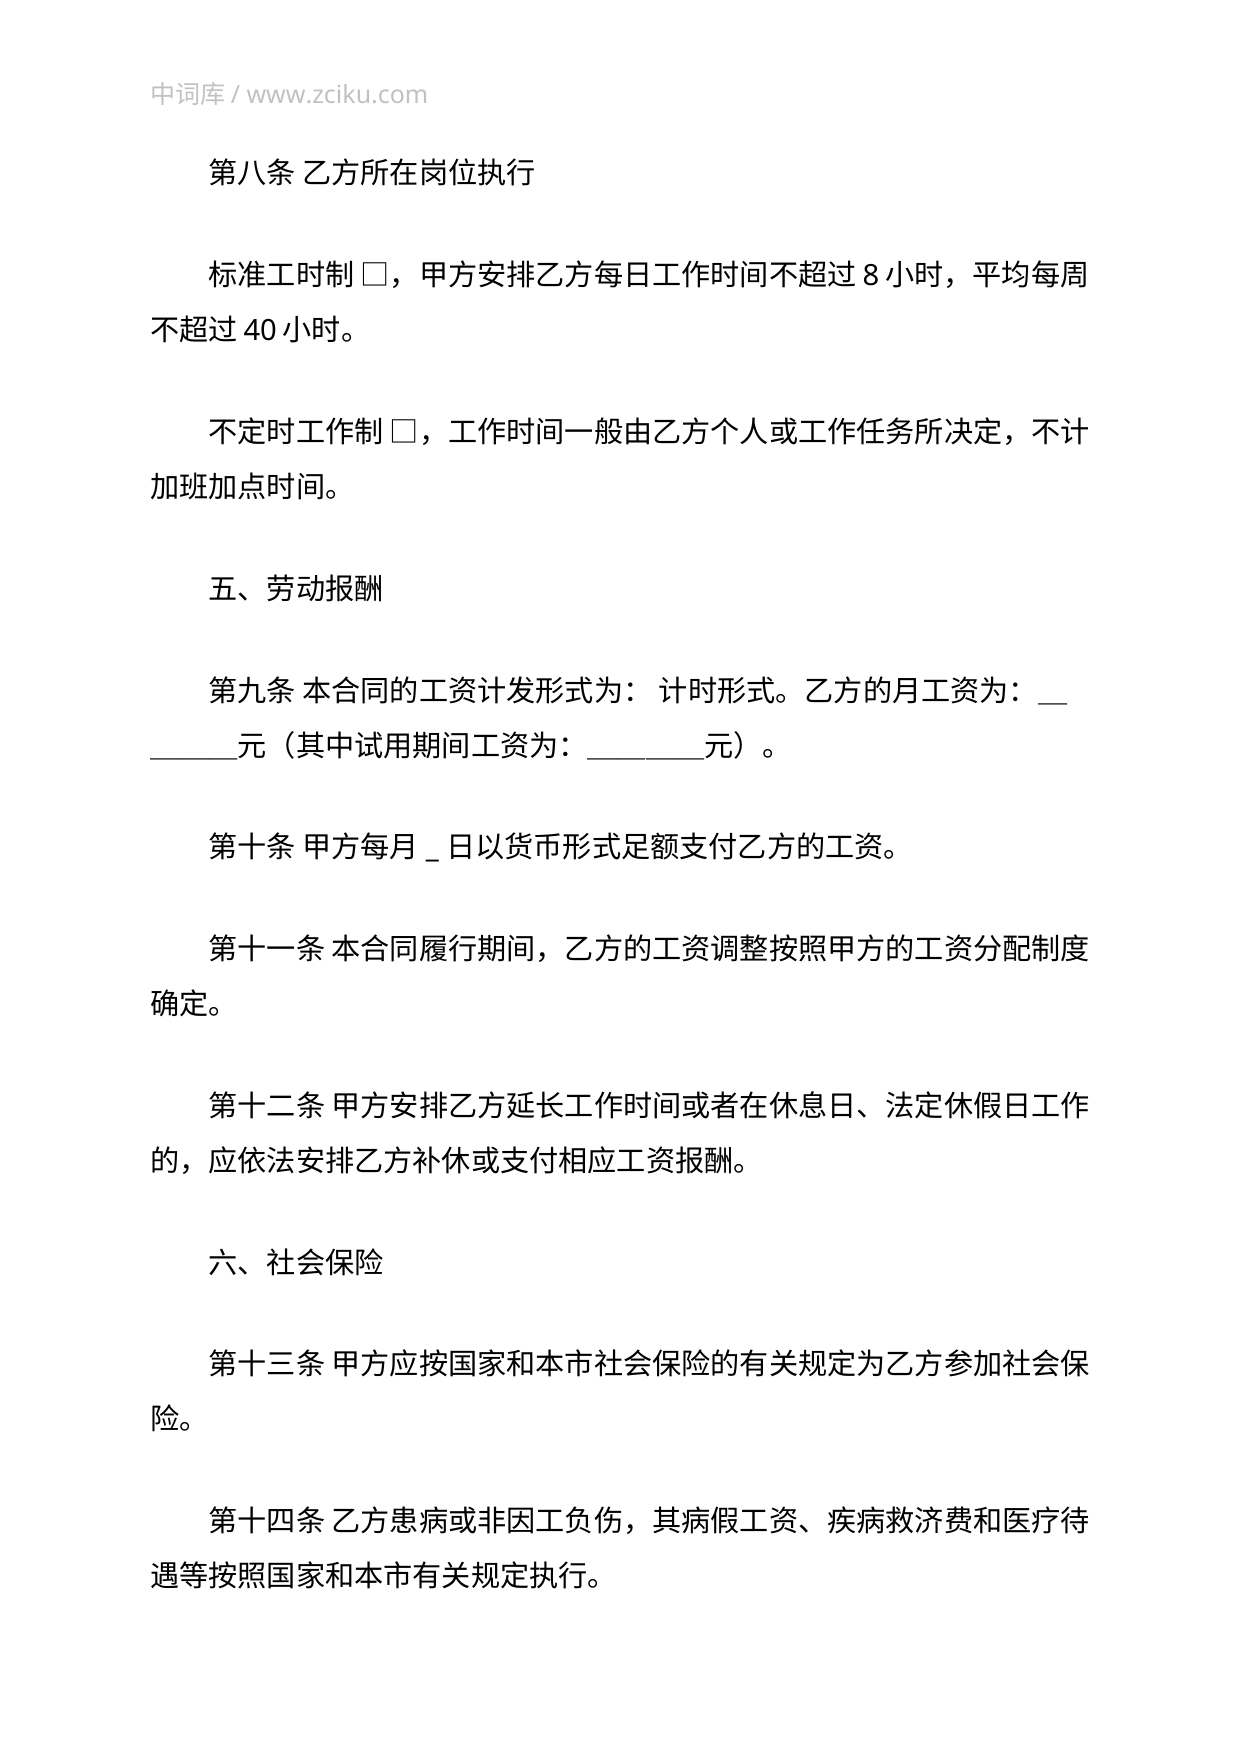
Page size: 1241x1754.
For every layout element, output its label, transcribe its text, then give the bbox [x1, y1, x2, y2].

text 第九条 本合同的工资计发形式为： 计时形式。乙方的月工资为：＿＿＿＿元（其中试用期间工资为：＿＿＿＿元）。 [150, 667, 1090, 764]
text 不定时工作制 □，工作时间一般由乙方个人或工作任务所决定，不计加班加点时间。 [150, 409, 1090, 506]
text 第八条 乙方所在岗位执行 [150, 150, 1090, 192]
text 第十三条 甲方应按国家和本市社会保险的有关规定为乙方参加社会保险。 [150, 1341, 1090, 1438]
text 第十四条 乙方患病或非因工负伤，其病假工资、疾病救济费和医疗待遇等按照国家和本市有关规定执行。 [150, 1498, 1090, 1595]
text 第十二条 甲方安排乙方延长工作时间或者在休息日、法定休假日工作的，应依法安排乙方补休或支付相应工资报酬。 [150, 1082, 1090, 1180]
text 六、社会保险 [150, 1239, 1090, 1281]
text 五、劳动报酬 [150, 565, 1090, 608]
text 第十一条 本合同履行期间，乙方的工资调整按照甲方的工资分配制度确定。 [150, 926, 1090, 1023]
text 第十条 甲方每月 _ 日以货币形式足额支付乙方的工资。 [150, 824, 1090, 866]
text 标准工时制 □，甲方安排乙方每日工作时间不超过8小时，平均每周不超过40小时。 [150, 252, 1090, 349]
